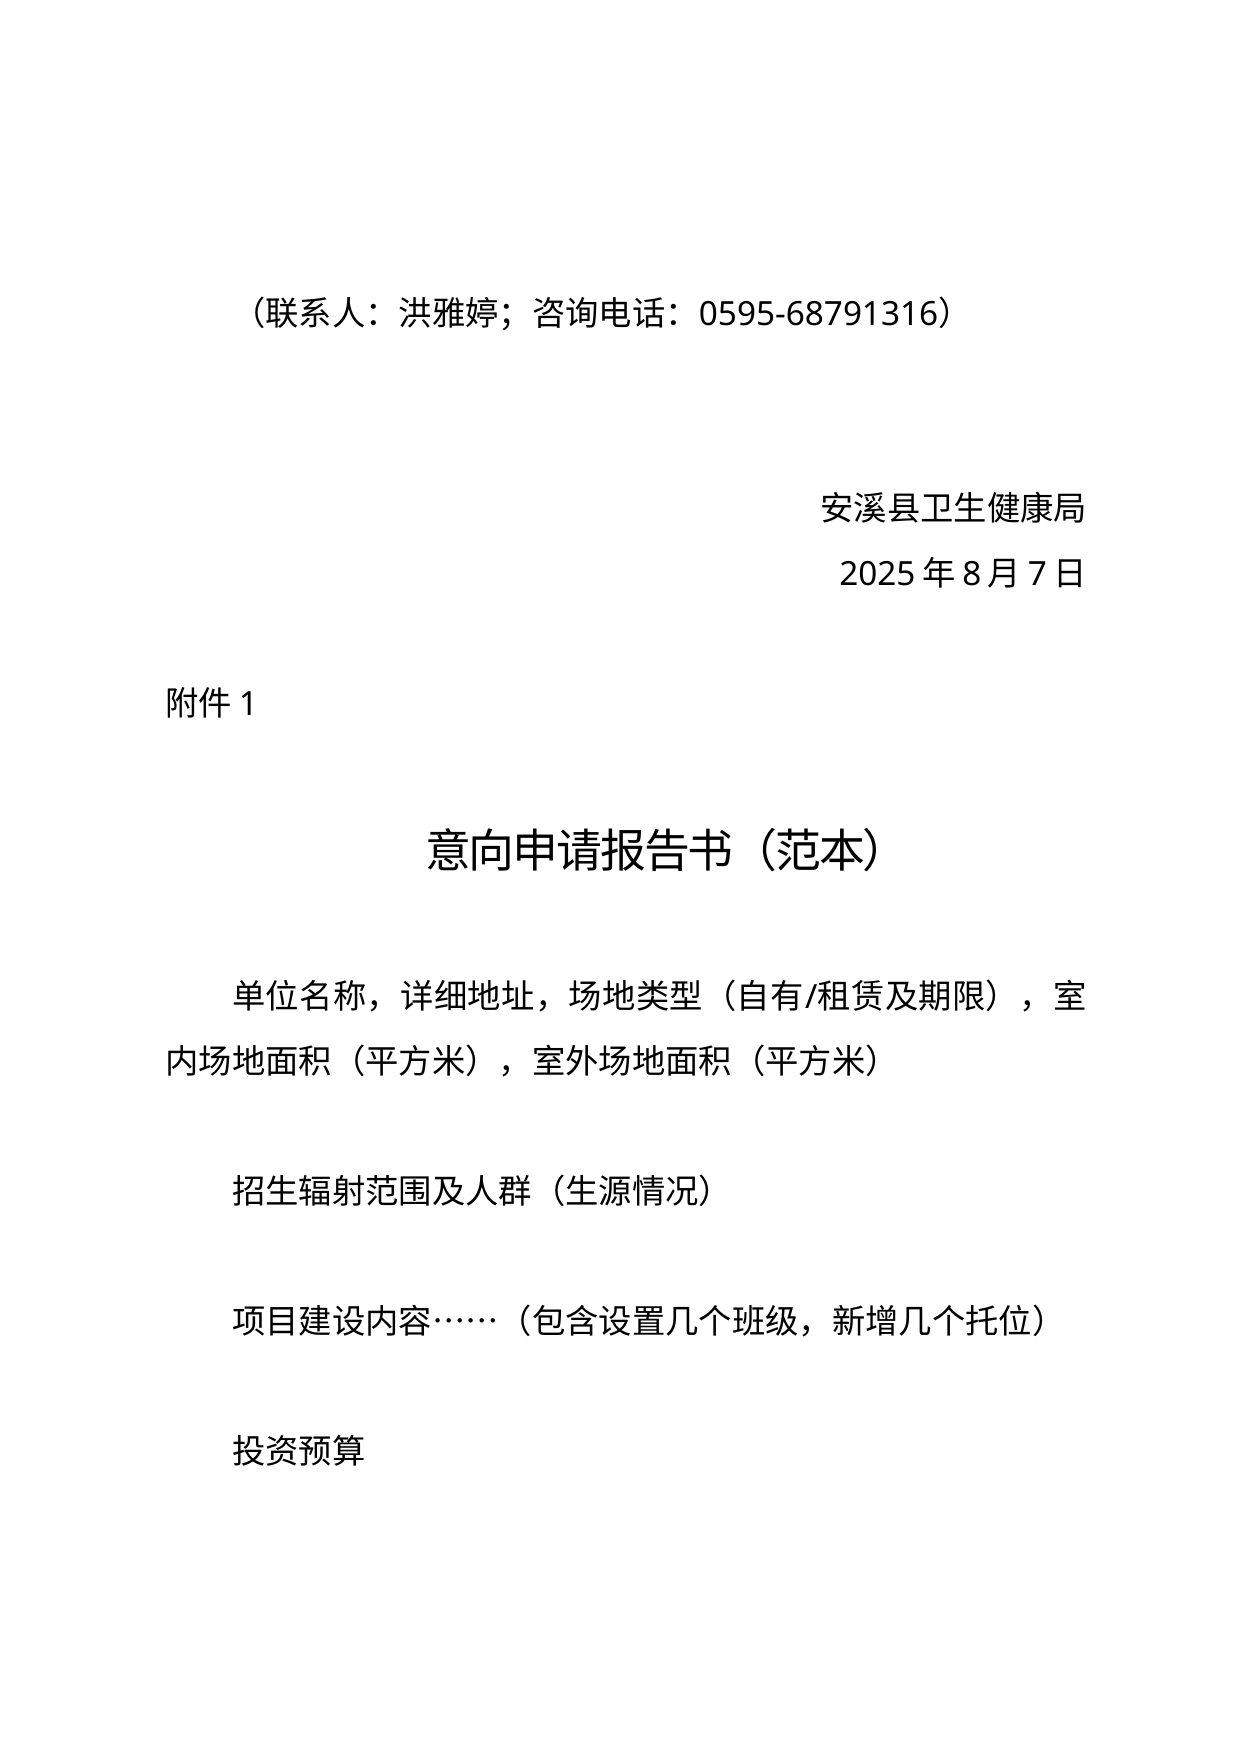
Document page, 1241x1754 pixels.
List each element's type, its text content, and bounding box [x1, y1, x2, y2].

text （联系人：洪雅婷；咨询电话：0595-68791316） [165, 279, 1087, 344]
text 意向申请报告书（范本） [165, 799, 1087, 896]
text 招生辐射范围及人群（生源情况） [165, 1156, 1087, 1221]
text 项目建设内容……（包含设置几个班级，新增几个托位） [165, 1286, 1087, 1351]
text 2025年8月7日 [165, 539, 1087, 604]
text 附件1 [165, 669, 1087, 734]
text 单位名称，详细地址，场地类型（自有/租赁及期限），室内场地面积（平方米），室外场地面积（平方米） [165, 961, 1087, 1091]
text 安溪县卫生健康局 [165, 474, 1087, 539]
text 投资预算 [165, 1416, 1087, 1481]
